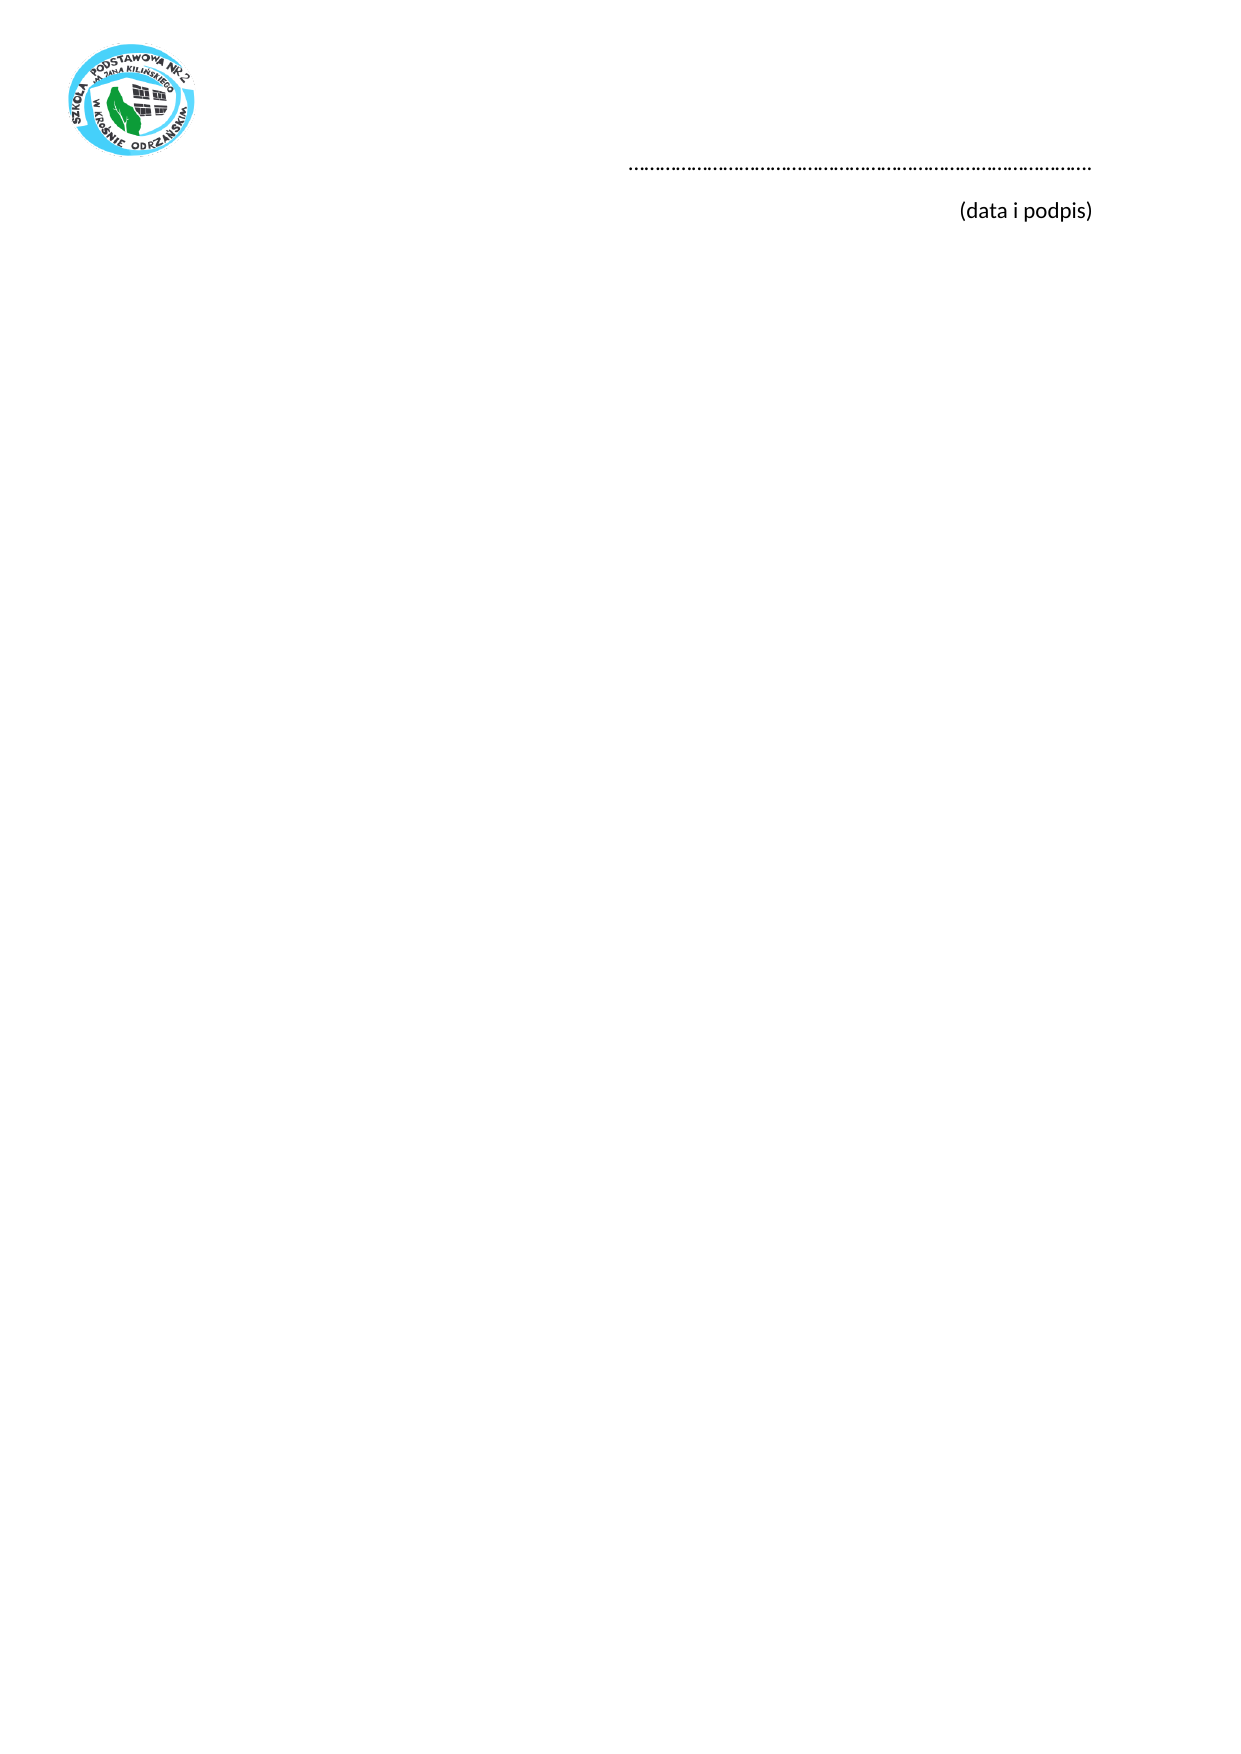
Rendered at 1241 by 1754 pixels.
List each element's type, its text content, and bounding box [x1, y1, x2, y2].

text (data i podpis) [148, 196, 1093, 224]
text ……………………………………………………………………………. [148, 148, 1093, 176]
picture [67, 42, 196, 157]
